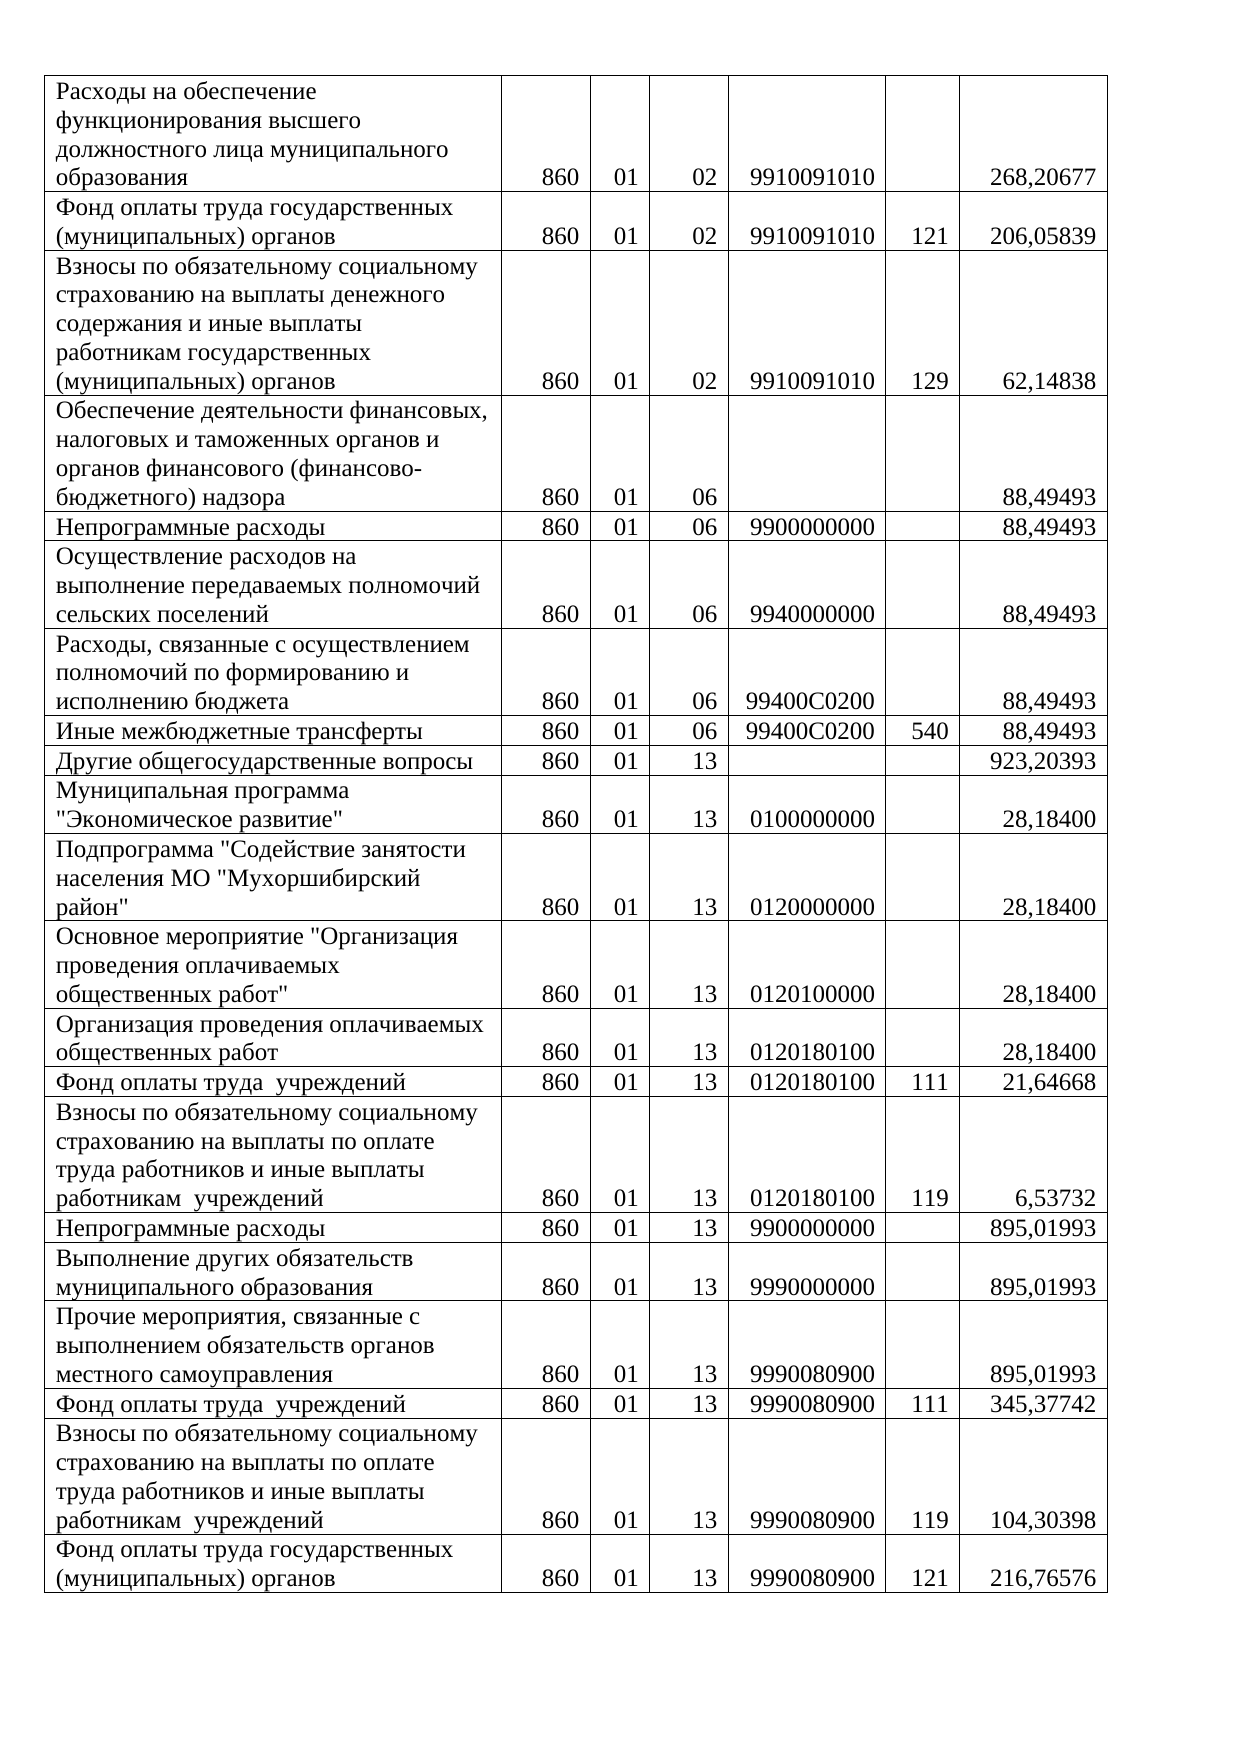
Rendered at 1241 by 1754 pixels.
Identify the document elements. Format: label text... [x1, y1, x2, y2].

table_cell 01 [591, 1301, 649, 1388]
table_cell [886, 1243, 959, 1300]
table_cell 88,49493 [960, 629, 1107, 715]
table_cell 13 [650, 776, 728, 833]
table_cell 104,30398 [960, 1419, 1107, 1533]
table_cell 01 [591, 776, 649, 833]
table_cell 0120100000 [729, 921, 885, 1008]
table_cell 216,76576 [960, 1535, 1107, 1592]
table_cell 28,18400 [960, 834, 1107, 920]
table_cell 01 [591, 1535, 649, 1592]
table_cell Подпрограмма "Содействие занятости населения МО "Мухоршибирский район" [45, 834, 501, 920]
table_cell 13 [650, 746, 728, 774]
table_cell [886, 1213, 959, 1242]
table_cell 01 [591, 746, 649, 774]
table_cell Организация проведения оплачиваемых общественных работ [45, 1009, 501, 1066]
table_cell 01 [591, 541, 649, 628]
table_cell 06 [650, 716, 728, 745]
table_cell Фонд оплаты труда учреждений [45, 1389, 501, 1417]
table_cell 9990000000 [729, 1243, 885, 1300]
table_cell 121 [886, 1535, 959, 1592]
table_cell 01 [591, 921, 649, 1008]
table_cell 860 [502, 1301, 590, 1388]
table_cell 923,20393 [960, 746, 1107, 774]
table_cell 01 [591, 396, 649, 511]
table_cell 06 [650, 396, 728, 511]
table_cell 99400С0200 [729, 629, 885, 715]
table_cell 88,49493 [960, 716, 1107, 745]
table_cell 860 [502, 716, 590, 745]
table_cell 860 [502, 776, 590, 833]
table_cell 28,18400 [960, 776, 1107, 833]
table_cell 13 [650, 1243, 728, 1300]
table_cell 62,14838 [960, 251, 1107, 394]
table_cell 06 [650, 629, 728, 715]
table_cell [886, 76, 959, 191]
table_cell 06 [650, 541, 728, 628]
table_cell [886, 776, 959, 833]
table_cell 0120000000 [729, 834, 885, 920]
table_cell 860 [502, 76, 590, 191]
table_cell [886, 512, 959, 540]
table_cell 0120180100 [729, 1009, 885, 1066]
table_cell 01 [591, 834, 649, 920]
table_cell 01 [591, 1243, 649, 1300]
table_cell 119 [886, 1419, 959, 1533]
table_cell 13 [650, 834, 728, 920]
table_cell 06 [650, 512, 728, 540]
table_cell 540 [886, 716, 959, 745]
table_cell 111 [886, 1067, 959, 1096]
table_cell 895,01993 [960, 1213, 1107, 1242]
table_cell 860 [502, 834, 590, 920]
table_cell 01 [591, 1097, 649, 1212]
table_cell 88,49493 [960, 396, 1107, 511]
table_cell 01 [591, 1389, 649, 1417]
table_cell 01 [591, 76, 649, 191]
table_cell Непрограммные расходы [45, 1213, 501, 1242]
table_cell 860 [502, 746, 590, 774]
table_cell 01 [591, 716, 649, 745]
table_cell 9910091010 [729, 251, 885, 394]
table_cell Взносы по обязательному социальному страхованию на выплаты по оплате труда работников и иные выплаты работникам учреждений [45, 1097, 501, 1212]
table_cell [886, 1009, 959, 1066]
table_cell Непрограммные расходы [45, 512, 501, 540]
table_cell 860 [502, 1419, 590, 1533]
table_cell 88,49493 [960, 512, 1107, 540]
table_cell 13 [650, 1213, 728, 1242]
table_cell 02 [650, 76, 728, 191]
table_cell 860 [502, 251, 590, 394]
table_cell 9910091010 [729, 76, 885, 191]
table_cell 01 [591, 1419, 649, 1533]
table_cell 02 [650, 251, 728, 394]
table_cell Взносы по обязательному социальному страхованию на выплаты денежного содержания и иные выплаты работникам государственных (муниципальных) органов [45, 251, 501, 394]
table_cell 01 [591, 1213, 649, 1242]
table_cell [886, 629, 959, 715]
table_cell Другие общегосударственные вопросы [45, 746, 501, 774]
table_cell 895,01993 [960, 1243, 1107, 1300]
table_cell 860 [502, 629, 590, 715]
table_cell Иные межбюджетные трансферты [45, 716, 501, 745]
table_cell [886, 834, 959, 920]
table_cell Расходы, связанные с осуществлением полномочий по формированию и исполнению бюджета [45, 629, 501, 715]
table_cell [729, 746, 885, 774]
table_cell 121 [886, 192, 959, 250]
table_cell 860 [502, 512, 590, 540]
table_cell 01 [591, 192, 649, 250]
table_cell 860 [502, 1535, 590, 1592]
table_cell 01 [591, 512, 649, 540]
table_cell Обеспечение деятельности финансовых, налоговых и таможенных органов и органов финансового (финансово-бюджетного) надзора [45, 396, 501, 511]
table_cell Фонд оплаты труда учреждений [45, 1067, 501, 1096]
table_cell Осуществление расходов на выполнение передаваемых полномочий сельских поселений [45, 541, 501, 628]
table_cell 0120180100 [729, 1097, 885, 1212]
table_cell 13 [650, 1419, 728, 1533]
table_cell 13 [650, 1097, 728, 1212]
table_cell 13 [650, 1067, 728, 1096]
table_cell 6,53732 [960, 1097, 1107, 1212]
table_cell 9910091010 [729, 192, 885, 250]
table_cell 860 [502, 192, 590, 250]
table_cell 860 [502, 1009, 590, 1066]
table_cell 9990080900 [729, 1389, 885, 1417]
table_cell 13 [650, 1389, 728, 1417]
table_cell Взносы по обязательному социальному страхованию на выплаты по оплате труда работников и иные выплаты работникам учреждений [45, 1419, 501, 1533]
table_cell 13 [650, 1009, 728, 1066]
table_cell Фонд оплаты труда государственных (муниципальных) органов [45, 1535, 501, 1592]
table_cell 860 [502, 541, 590, 628]
table_cell [886, 921, 959, 1008]
table_cell 860 [502, 1067, 590, 1096]
table_cell 01 [591, 251, 649, 394]
table_cell 860 [502, 1097, 590, 1212]
table_cell Прочие мероприятия, связанные с выполнением обязательств органов местного самоуправления [45, 1301, 501, 1388]
table_cell 860 [502, 1389, 590, 1417]
table_cell 345,37742 [960, 1389, 1107, 1417]
table_cell 9940000000 [729, 541, 885, 628]
table_cell Основное мероприятие "Организация проведения оплачиваемых общественных работ" [45, 921, 501, 1008]
table_cell 9990080900 [729, 1419, 885, 1533]
table_cell 99400С0200 [729, 716, 885, 745]
table_cell Расходы на обеспечение функционирования высшего должностного лица муниципального образования [45, 76, 501, 191]
table_cell [886, 1301, 959, 1388]
table_cell [729, 396, 885, 511]
table_cell 28,18400 [960, 1009, 1107, 1066]
table_cell [886, 746, 959, 774]
table_cell Выполнение других обязательств муниципального образования [45, 1243, 501, 1300]
table_cell 119 [886, 1097, 959, 1212]
table_cell 21,64668 [960, 1067, 1107, 1096]
table_cell 860 [502, 1243, 590, 1300]
table_cell Муниципальная программа "Экономическое развитие" [45, 776, 501, 833]
table_cell 268,20677 [960, 76, 1107, 191]
table_cell 895,01993 [960, 1301, 1107, 1388]
table_cell 13 [650, 1535, 728, 1592]
table_cell 9900000000 [729, 512, 885, 540]
table_cell 01 [591, 1009, 649, 1066]
table_cell 9990080900 [729, 1535, 885, 1592]
table_cell 13 [650, 1301, 728, 1388]
table_cell 9990080900 [729, 1301, 885, 1388]
table_cell 28,18400 [960, 921, 1107, 1008]
table_cell 0100000000 [729, 776, 885, 833]
table_cell 860 [502, 921, 590, 1008]
table_cell 111 [886, 1389, 959, 1417]
table_cell [886, 396, 959, 511]
table_cell 860 [502, 396, 590, 511]
table_cell 01 [591, 629, 649, 715]
table_cell 88,49493 [960, 541, 1107, 628]
table_cell 206,05839 [960, 192, 1107, 250]
table_cell 02 [650, 192, 728, 250]
table_cell Фонд оплаты труда государственных (муниципальных) органов [45, 192, 501, 250]
table_cell 13 [650, 921, 728, 1008]
table_cell 01 [591, 1067, 649, 1096]
table_cell 860 [502, 1213, 590, 1242]
table_cell 0120180100 [729, 1067, 885, 1096]
table_cell [886, 541, 959, 628]
table_cell 129 [886, 251, 959, 394]
table_cell 9900000000 [729, 1213, 885, 1242]
